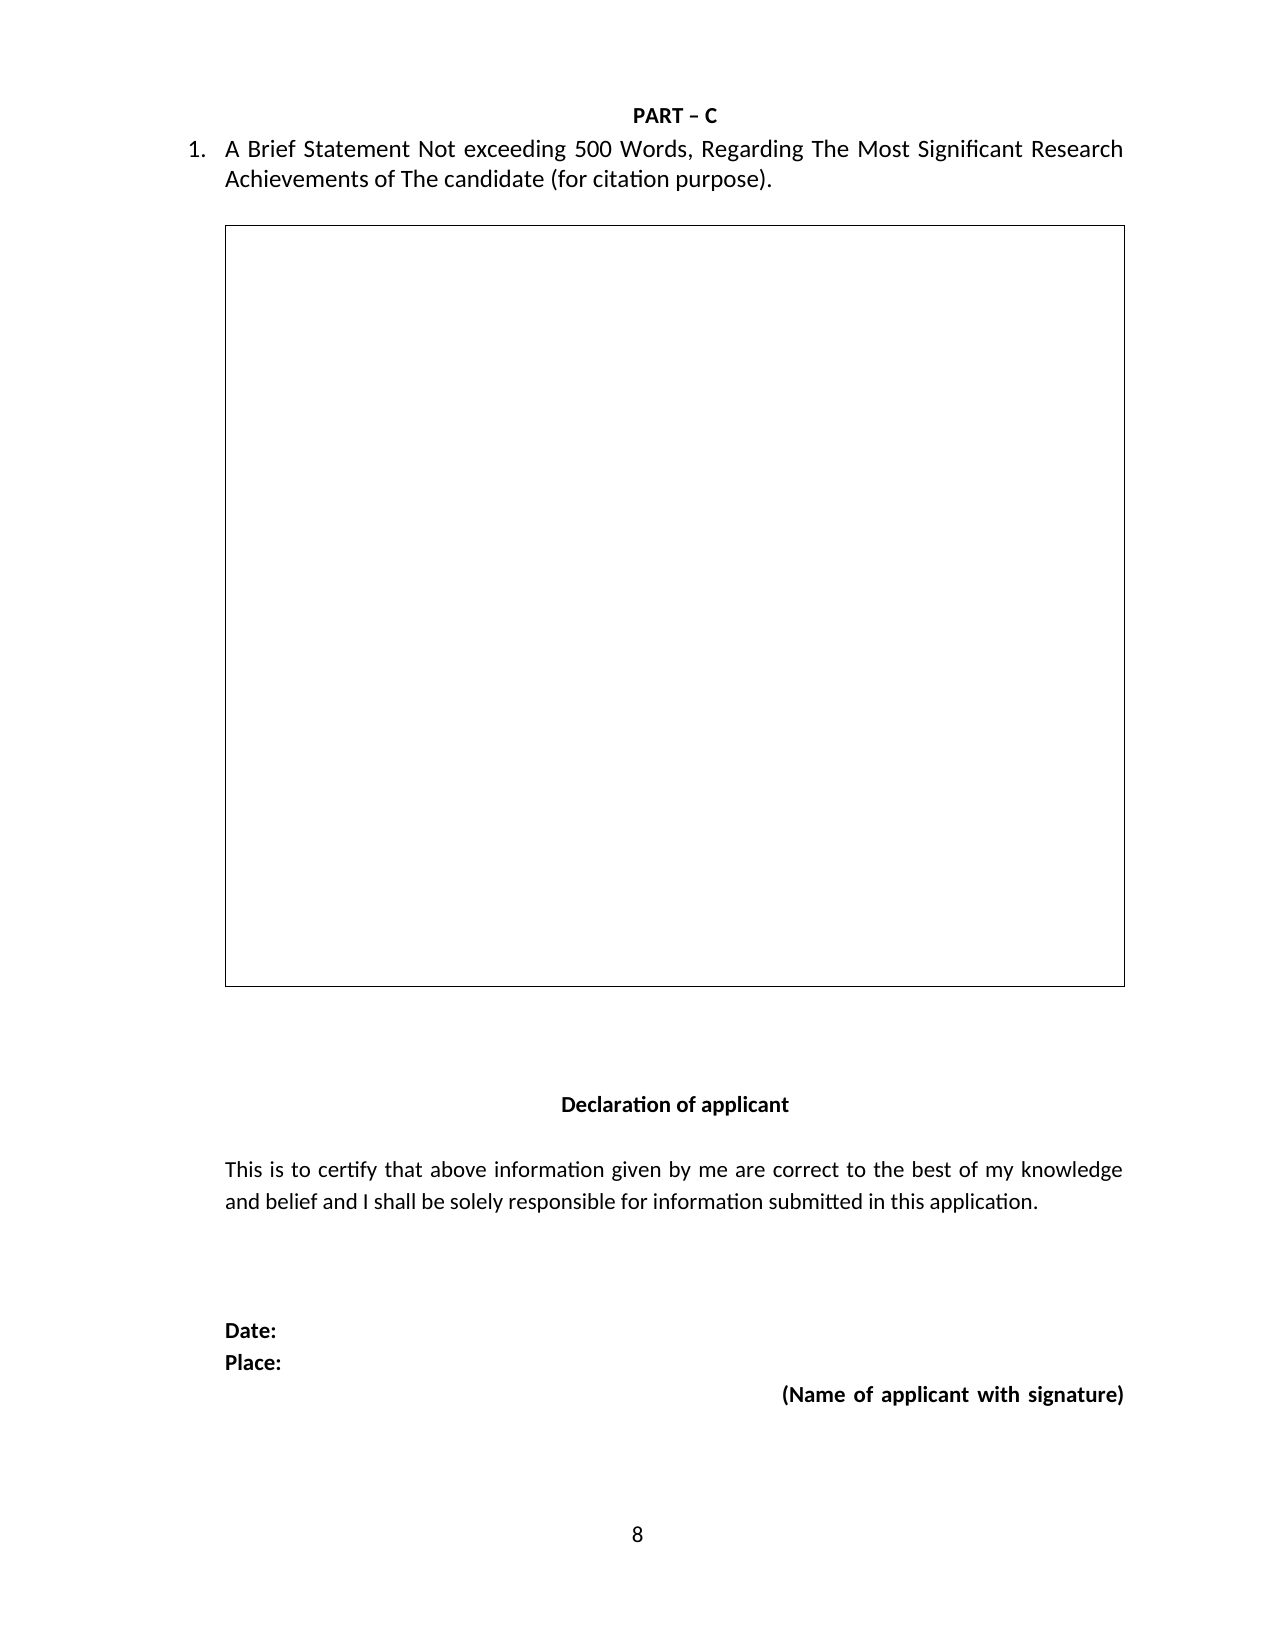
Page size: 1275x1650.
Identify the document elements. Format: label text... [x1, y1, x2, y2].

list This is to certify that above information given by me are correct to the best of my knowledge and belief and I shall be solely responsible for information submitted in this application. [225, 1155, 1125, 1215]
list A Brief Statement Not exceeding 500 Words, Regarding The Most Significant Research Achievements of The candidate (for citation purpose). [187, 133, 1125, 194]
table_header [226, 226, 1124, 986]
list Declaration of applicant [225, 1091, 1125, 1118]
list PART – C [225, 101, 1125, 129]
list Place: (Name of applicant with signature) [225, 1348, 1125, 1440]
list Date: [225, 1316, 1125, 1344]
